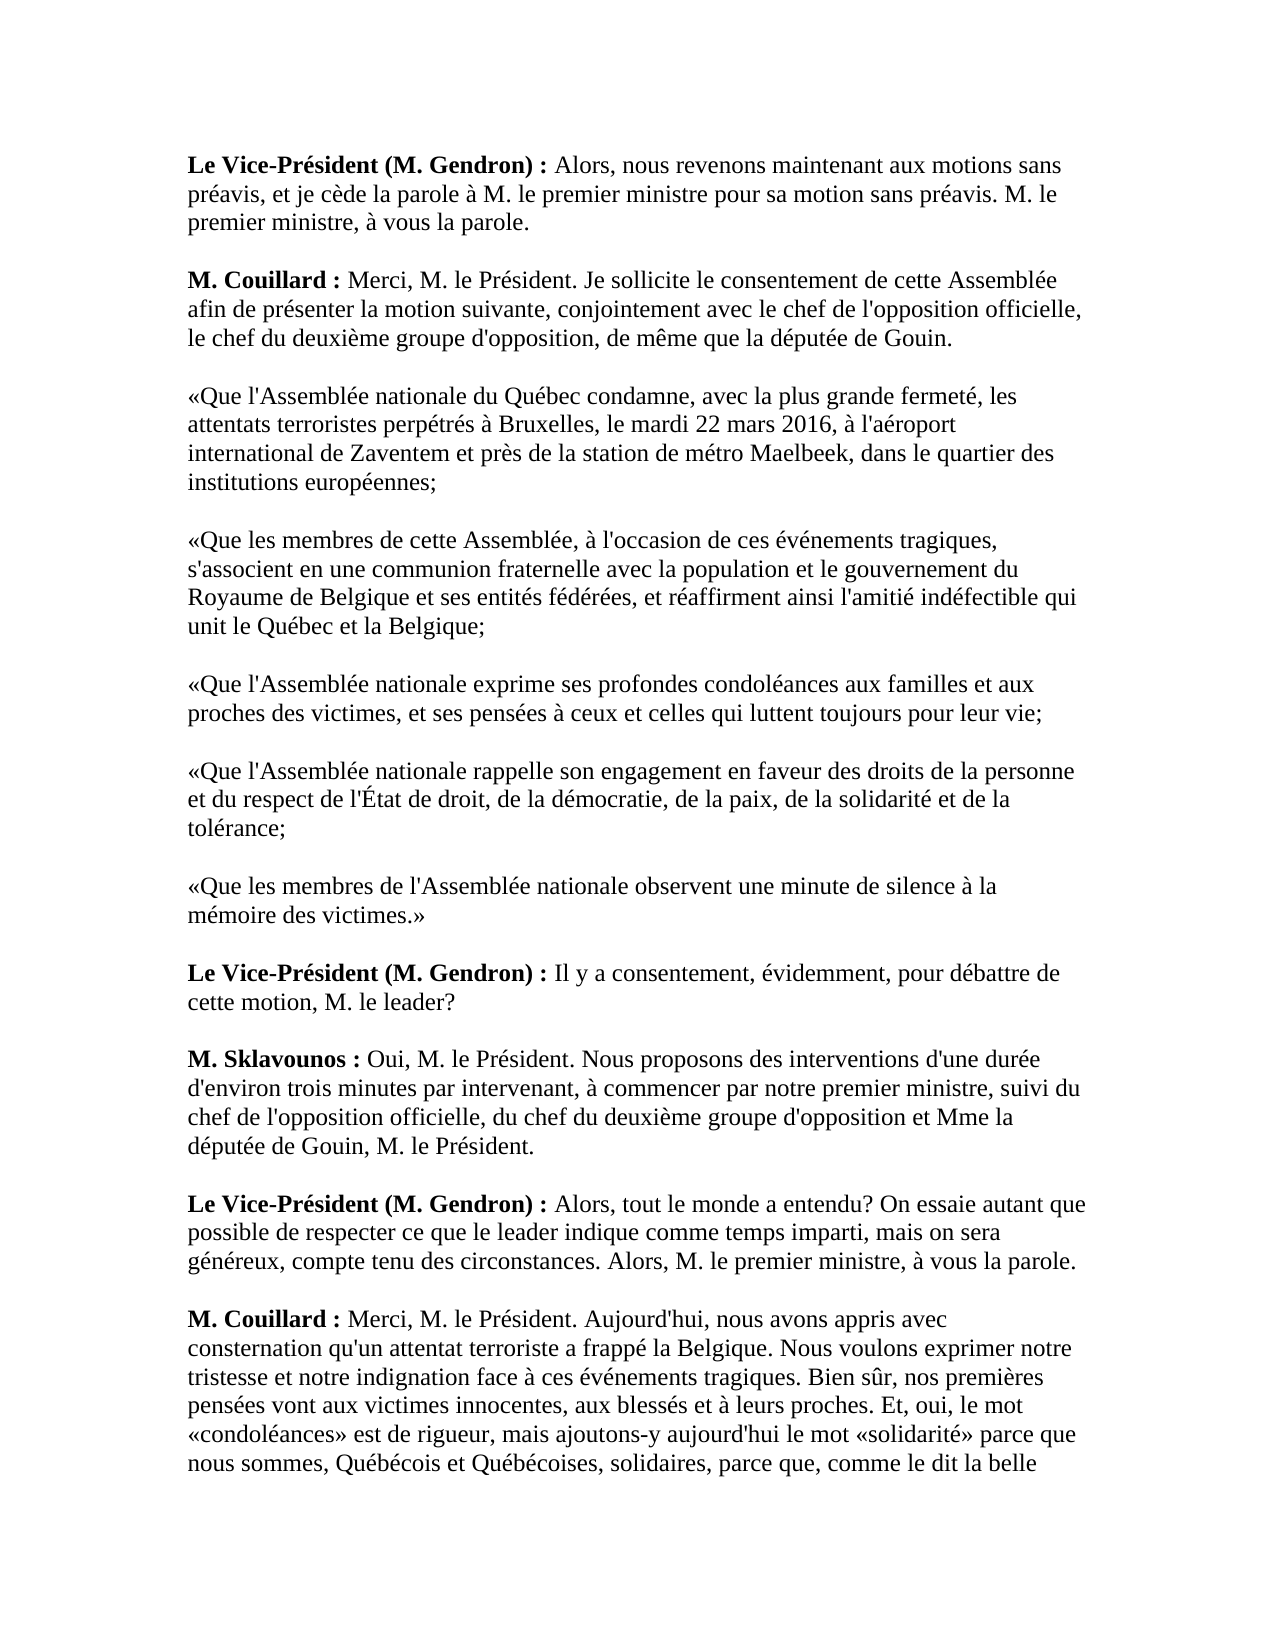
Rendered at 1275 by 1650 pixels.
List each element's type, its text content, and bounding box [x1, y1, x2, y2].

text «Que les membres de l'Assemblée nationale observent une minute de silence à la mémoire des victimes.» [187, 871, 1087, 929]
text «Que l'Assemblée nationale exprime ses profondes condoléances aux familles et aux proches des victimes, et ses pensées à ceux et celles qui luttent toujours pour leur vie; [187, 669, 1087, 727]
text Le Vice-Président (M. Gendron) : Alors, nous revenons maintenant aux motions sans préavis, et je cède la parole à M. le premier ministre pour sa motion sans préavis. M. le premier ministre, à vous la parole. [187, 150, 1087, 236]
text «Que les membres de cette Assemblée, à l'occasion de ces événements tragiques, s'associent en une communion fraternelle avec la population et le gouvernement du Royaume de Belgique et ses entités fédérées, et réaffirment ainsi l'amitié indéfectible qui unit le Québec et la Belgique; [187, 525, 1087, 640]
text «Que l'Assemblée nationale du Québec condamne, avec la plus grande fermeté, les attentats terroristes perpétrés à Bruxelles, le mardi 22 mars 2016, à l'aéroport international de Zaventem et près de la station de métro Maelbeek, dans le quartier des institutions européennes; [187, 381, 1087, 496]
text Le Vice-Président (M. Gendron) : Il y a consentement, évidemment, pour débattre de cette motion, M. le leader? [187, 958, 1087, 1015]
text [187, 1304, 1087, 1477]
text M. Sklavounos : Oui, M. le Président. Nous proposons des interventions d'une durée d'environ trois minutes par intervenant, à commencer par notre premier ministre, suivi du chef de l'opposition officielle, du chef du deuxième groupe d'opposition et Mme la députée de Gouin, M. le Président. [187, 1044, 1087, 1159]
text Le Vice-Président (M. Gendron) : Alors, tout le monde a entendu? On essaie autant que possible de respecter ce que le leader indique comme temps imparti, mais on sera généreux, compte tenu des circonstances. Alors, M. le premier ministre, à vous la parole. [187, 1189, 1087, 1275]
text M. Couillard : Merci, M. le Président. Je sollicite le consentement de cette Assemblée afin de présenter la motion suivante, conjointement avec le chef de l'opposition officielle, le chef du deuxième groupe d'opposition, de même que la députée de Gouin. [187, 265, 1087, 352]
text «Que l'Assemblée nationale rappelle son engagement en faveur des droits de la personne et du respect de l'État de droit, de la démocratie, de la paix, de la solidarité et de la tolérance; [187, 756, 1087, 842]
